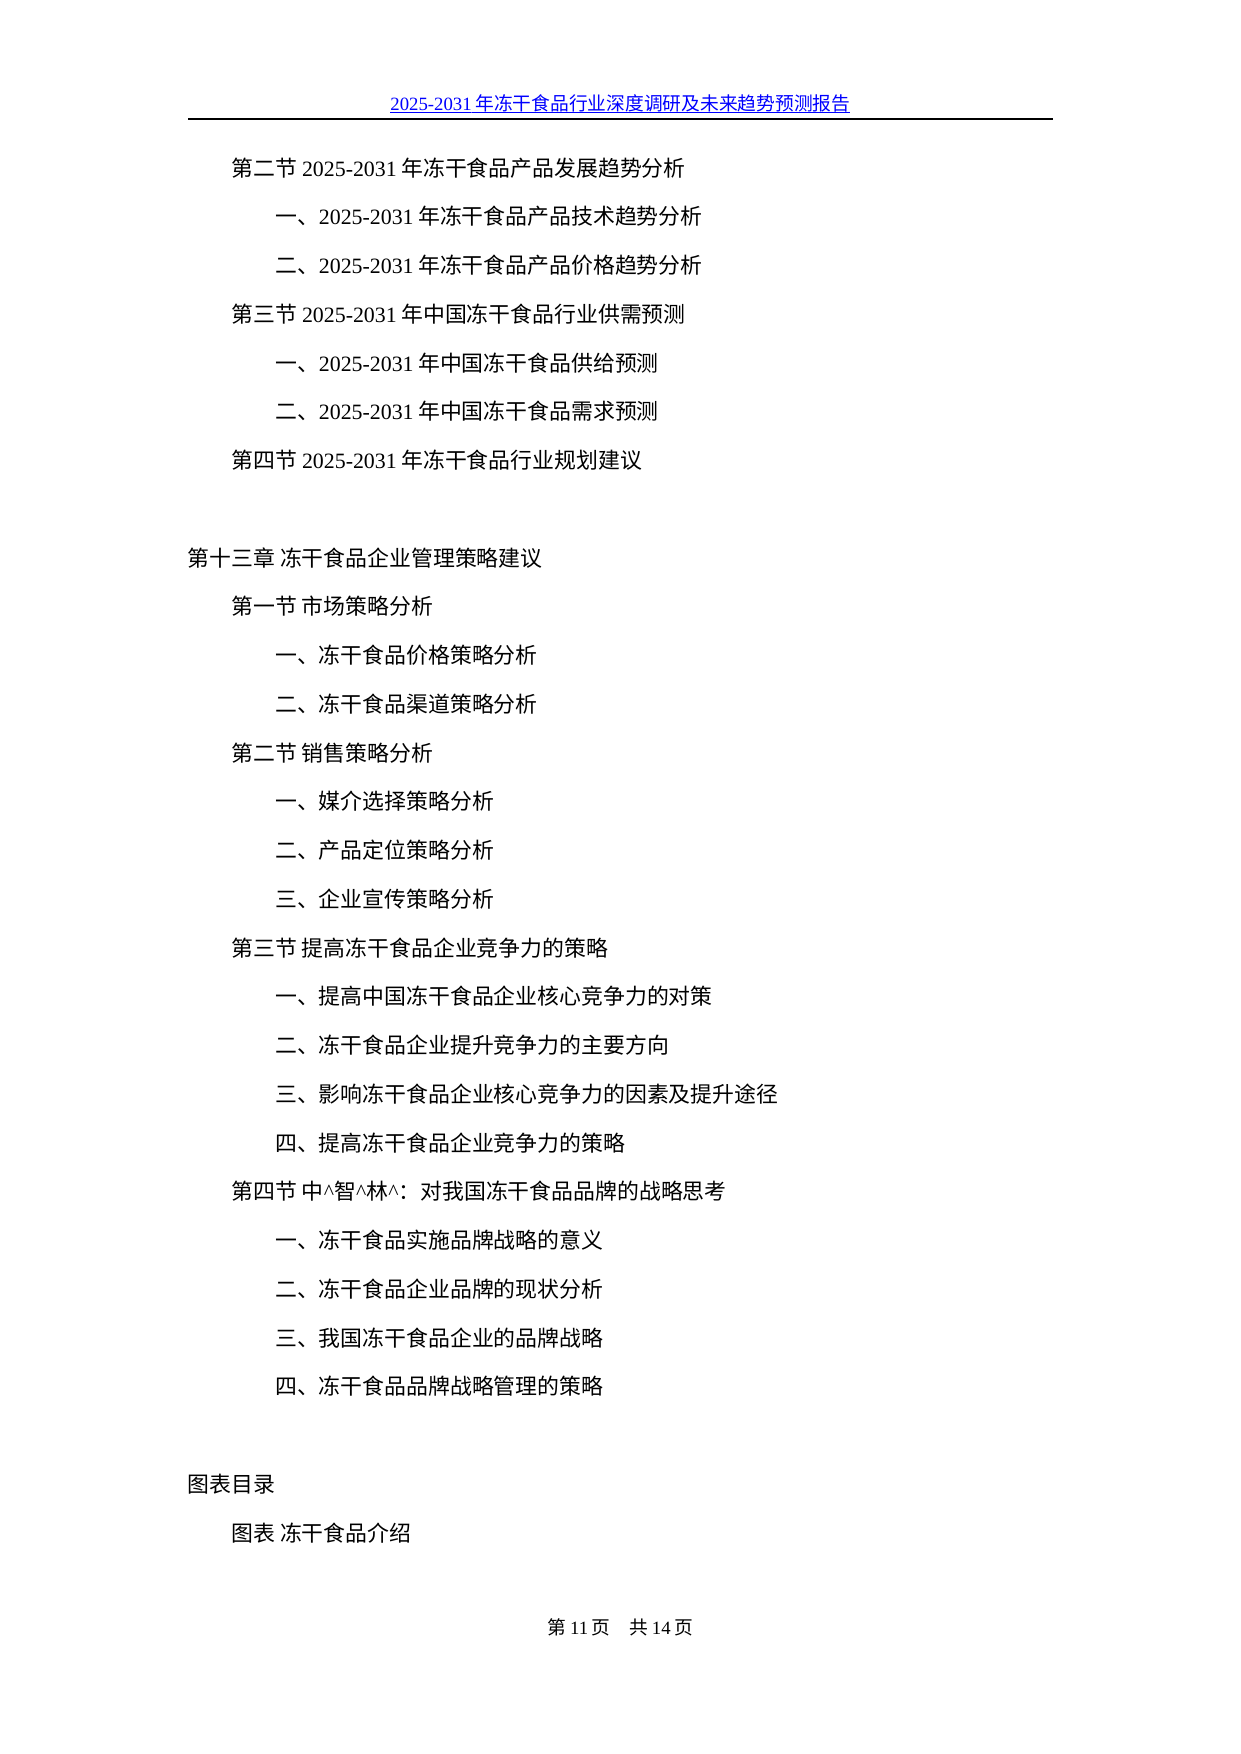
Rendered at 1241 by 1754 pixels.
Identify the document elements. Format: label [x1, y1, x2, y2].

text [187, 150, 1053, 1548]
